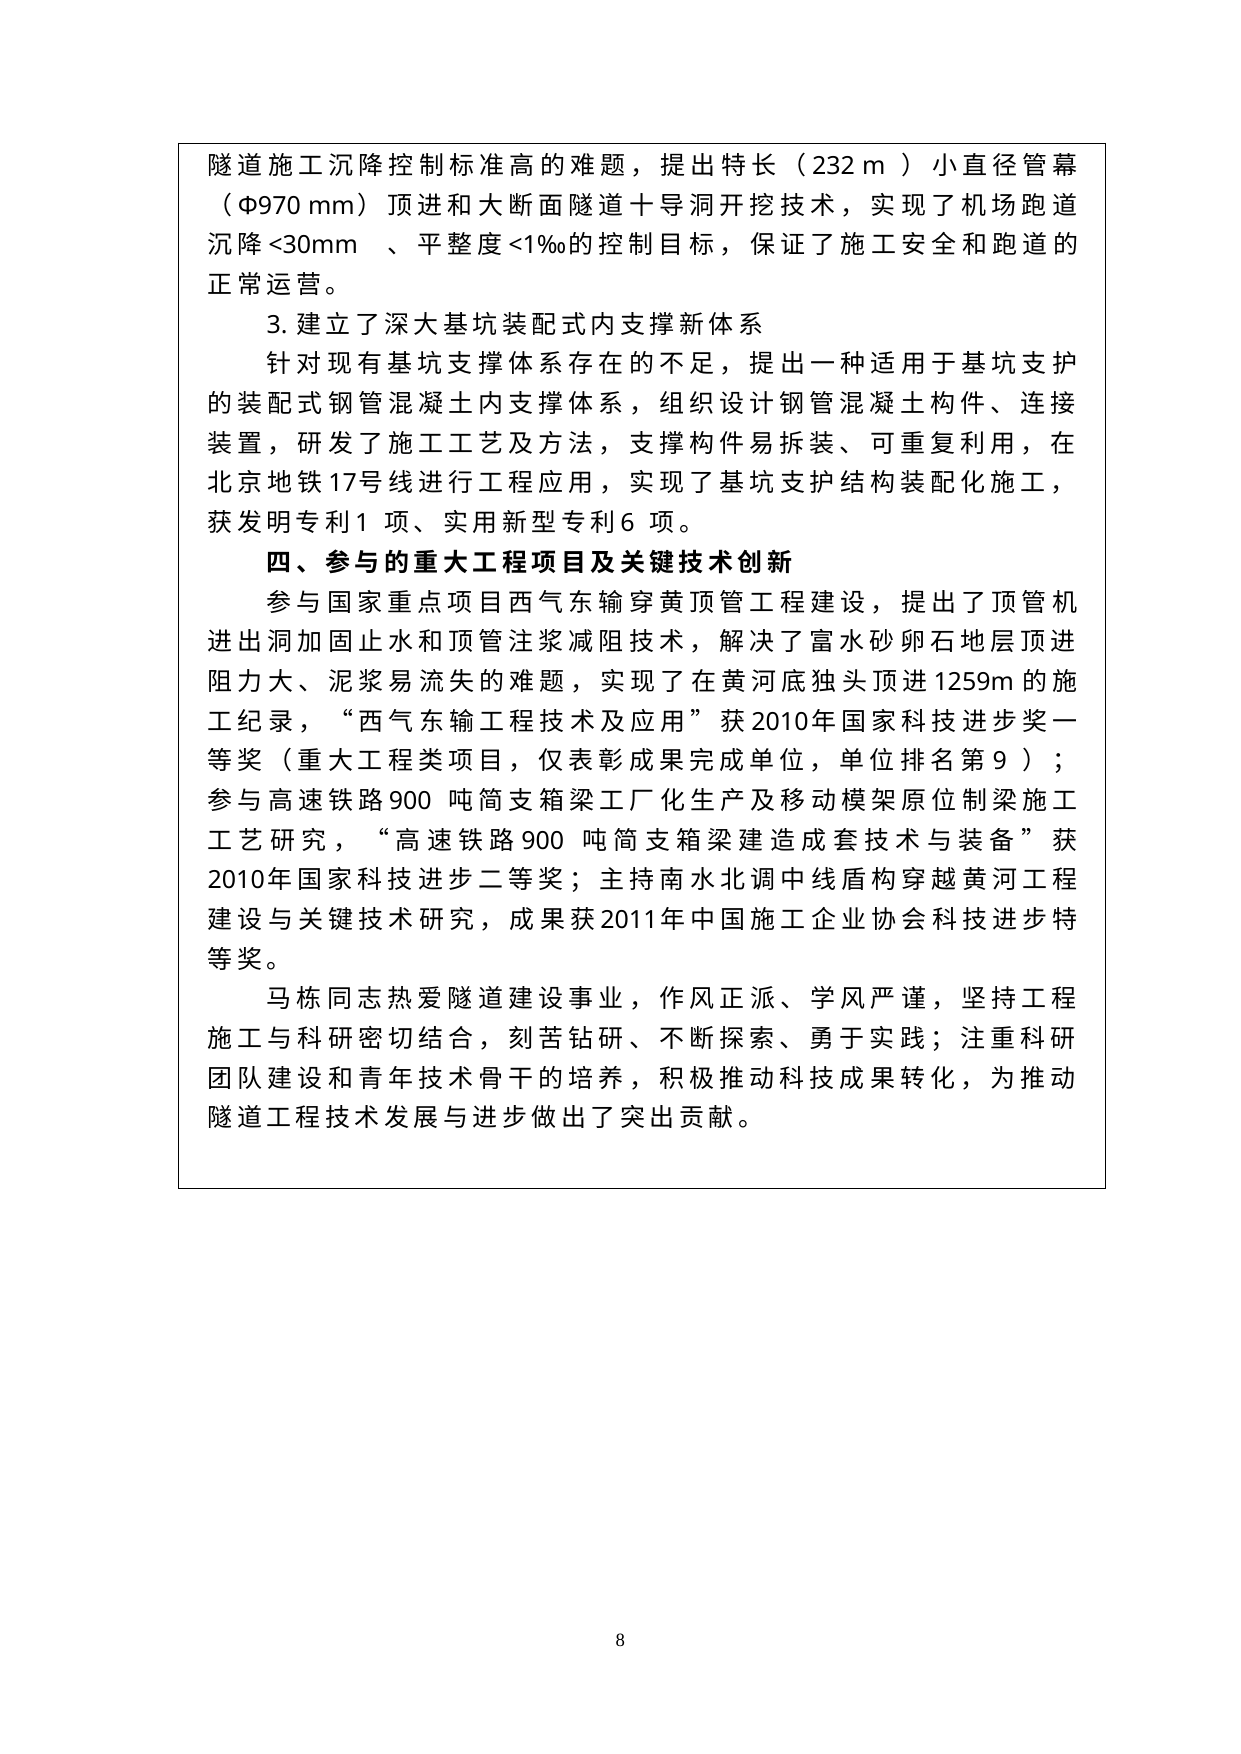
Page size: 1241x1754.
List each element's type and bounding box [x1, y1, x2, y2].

table_header [179, 144, 1105, 1188]
